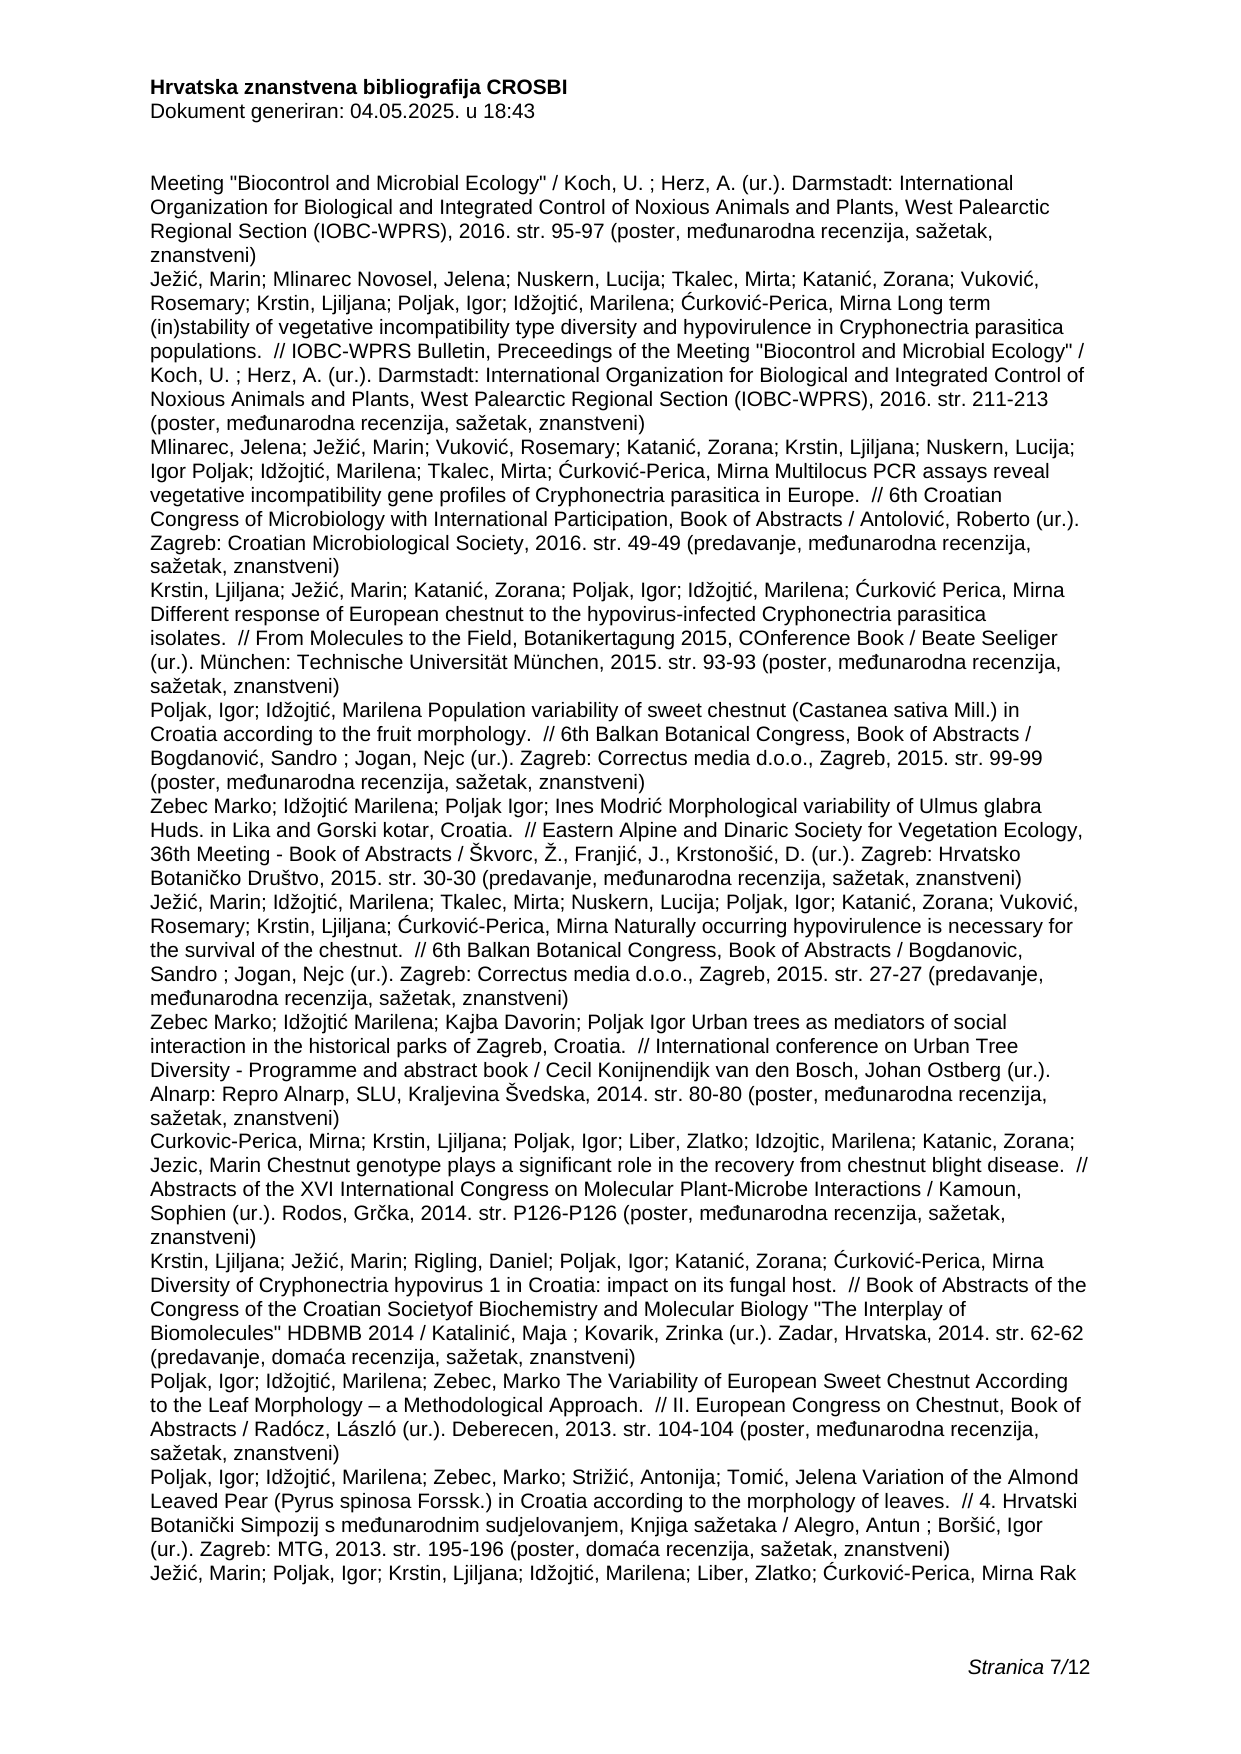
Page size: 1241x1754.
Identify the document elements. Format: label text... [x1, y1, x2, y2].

text Ježić, Marin; Mlinarec Novosel, Jelena; Nuskern, Lucija; Tkalec, Mirta; Katanić, Zorana; Vuković, Rosemary; Krstin, Ljiljana; Poljak, Igor; Idžojtić, Marilena; Ćurković-Perica, Mirna [150, 267, 1090, 434]
text Mlinarec, Jelena; Ježić, Marin; Vuković, Rosemary; Katanić, Zorana; Krstin, Ljiljana; Nuskern, Lucija; Igor Poljak; Idžojtić, Marilena; Tkalec, Mirta; Ćurković-Perica, Mirna [150, 434, 1090, 578]
text Curkovic-Perica, Mirna; Krstin, Ljiljana; Poljak, Igor; Liber, Zlatko; Idzojtic, Marilena; Katanic, Zorana; Jezic, Marin [150, 1129, 1090, 1249]
text Krstin, Ljiljana; Ježić, Marin; Katanić, Zorana; Poljak, Igor; Idžojtić, Marilena; Ćurković Perica, Mirna [150, 578, 1090, 698]
text Poljak, Igor; Idžojtić, Marilena; Zebec, Marko; Strižić, Antonija; Tomić, Jelena [150, 1465, 1090, 1561]
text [150, 1561, 1090, 1584]
text Poljak, Igor; Idžojtić, Marilena; Zebec, Marko [150, 1369, 1090, 1465]
text Zebec Marko; Idžojtić Marilena; Poljak Igor; Ines Modrić [150, 794, 1090, 890]
text Poljak, Igor; Idžojtić, Marilena [150, 698, 1090, 794]
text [150, 171, 1090, 267]
text Krstin, Ljiljana; Ježić, Marin; Rigling, Daniel; Poljak, Igor; Katanić, Zorana; Ćurković-Perica, Mirna [150, 1249, 1090, 1369]
text Ježić, Marin; Idžojtić, Marilena; Tkalec, Mirta; Nuskern, Lucija; Poljak, Igor; Katanić, Zorana; Vuković, Rosemary; Krstin, Ljiljana; Ćurković-Perica, Mirna [150, 890, 1090, 1009]
text Zebec Marko; Idžojtić Marilena; Kajba Davorin; Poljak Igor [150, 1009, 1090, 1129]
